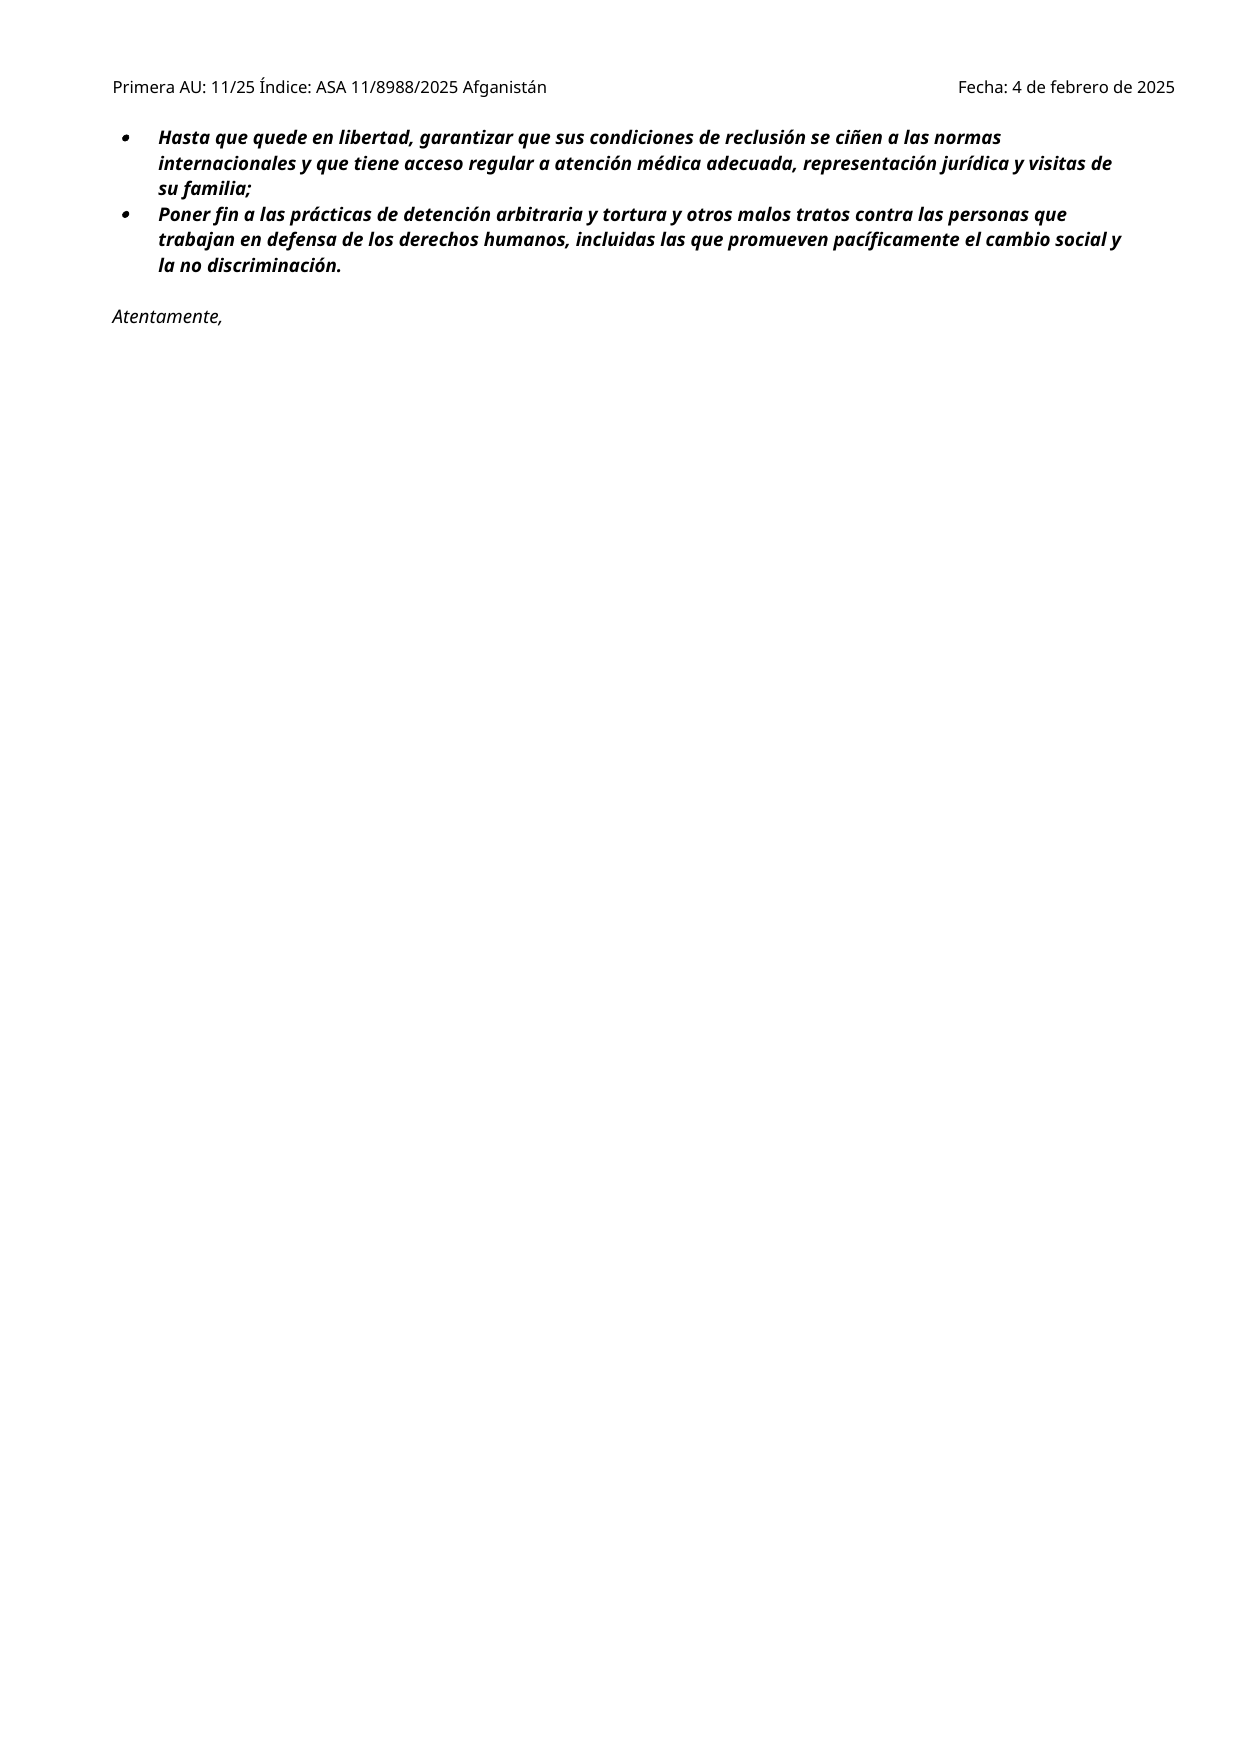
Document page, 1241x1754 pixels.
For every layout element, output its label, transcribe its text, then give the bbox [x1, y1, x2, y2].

text Atentamente, [112, 303, 1128, 328]
list Poner fin a las prácticas de detención arbitraria y tortura y otros malos tratos contra las personas que trabajan en defensa de los derechos humanos, incluidas las que promueven pacíficamente el cambio social y la no discriminación. [121, 201, 1128, 277]
list Hasta que quede en libertad, garantizar que sus condiciones de reclusión se ciñen a las normas internacionales y que tiene acceso regular a atención médica adecuada, representación jurídica y visitas de su familia; [121, 124, 1128, 201]
